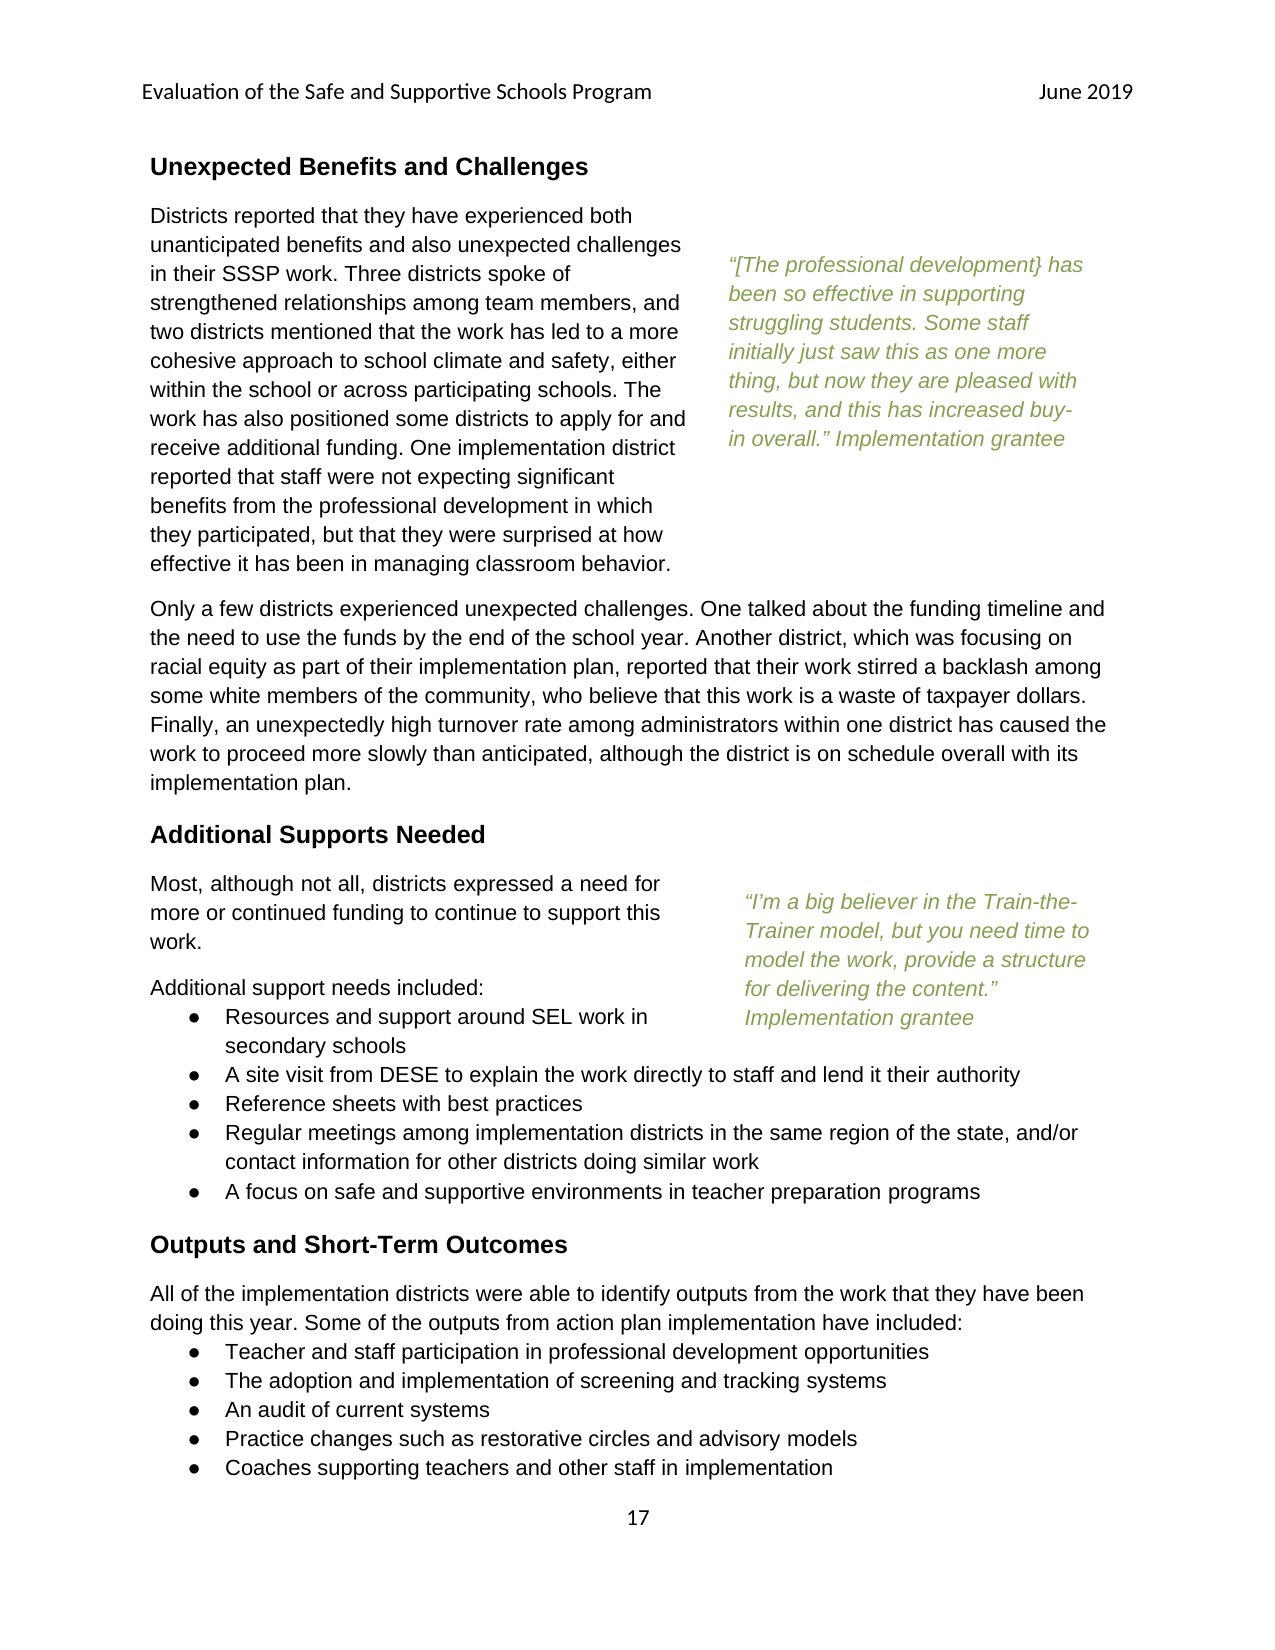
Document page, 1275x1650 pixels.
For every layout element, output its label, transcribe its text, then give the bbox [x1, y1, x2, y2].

text Districts reported that they have experienced both unanticipated benefits and also unexpected challenges in their SSSP work. Three districts spoke of strengthened relationships among team members, and two districts mentioned that the work has led to a more cohesive approach to school climate and safety, either within the school or across participating schools. The work has also positioned some districts to apply for and receive additional funding. One implementation district reported that staff were not expecting significant benefits from the professional development in which they participated, but that they were surprised at how effective it has been in managing classroom behavior. [150, 203, 688, 576]
list An audit of current systems [187, 1397, 1137, 1422]
text Only a few districts experienced unexpected challenges. One talked about the funding timeline and the need to use the funds by the end of the school year. Another district, which was focusing on racial equity as part of their implementation plan, reported that their work stirred a backlash among some white members of the community, who believe that this work is a waste of taxpayer dollars. Finally, an unexpectedly high turnover rate among administrators within one district has caused the work to proceed more slowly than anticipated, although the district is on schedule overall with its implementation plan. [150, 596, 1109, 795]
list Teacher and staff participation in professional development opportunities [187, 1338, 1137, 1364]
list Practice changes such as restorative circles and advisory models [187, 1426, 1137, 1451]
subtitle Outputs and Short-Term Outcomes [150, 1230, 1137, 1258]
text Additional support needs included: [150, 975, 661, 1000]
list Reference sheets with best practices [187, 1091, 1137, 1116]
text “I’m a big believer in the Train-the- Trainer model, but you need time to model the work, provide a structure for delivering the content.” Implementation grantee [744, 889, 1109, 1030]
list Resources and support around SEL work in secondary schools [187, 1004, 649, 1058]
list A focus on safe and supportive environments in teacher preparation programs [187, 1179, 1137, 1204]
text “[The professional development} has been so effective in supporting struggling students. Some staff initially just saw this as one more thing, but now they are pleased with results, and this has increased buy- in overall.” Implementation grantee [728, 252, 1086, 451]
list A site visit from DESE to explain the work directly to staff and lend it their authority [187, 1062, 1137, 1087]
list The adoption and implementation of screening and tracking systems [187, 1367, 1137, 1393]
text Most, although not all, districts expressed a need for more or continued funding to continue to support this work. [150, 871, 661, 954]
list Regular meetings among implementation districts in the same region of the state, and/or contact information for other districts doing similar work [187, 1120, 1079, 1174]
subtitle Additional Supports Needed [150, 821, 1137, 849]
text Unexpected Benefits and Challenges [150, 152, 686, 181]
text All of the implementation districts were able to identify outputs from the work that they have been doing this year. Some of the outputs from action plan implementation have included: [150, 1281, 1087, 1335]
list Coaches supporting teachers and other staff in implementation [187, 1455, 1137, 1480]
subtitle 17 [624, 1503, 651, 1532]
